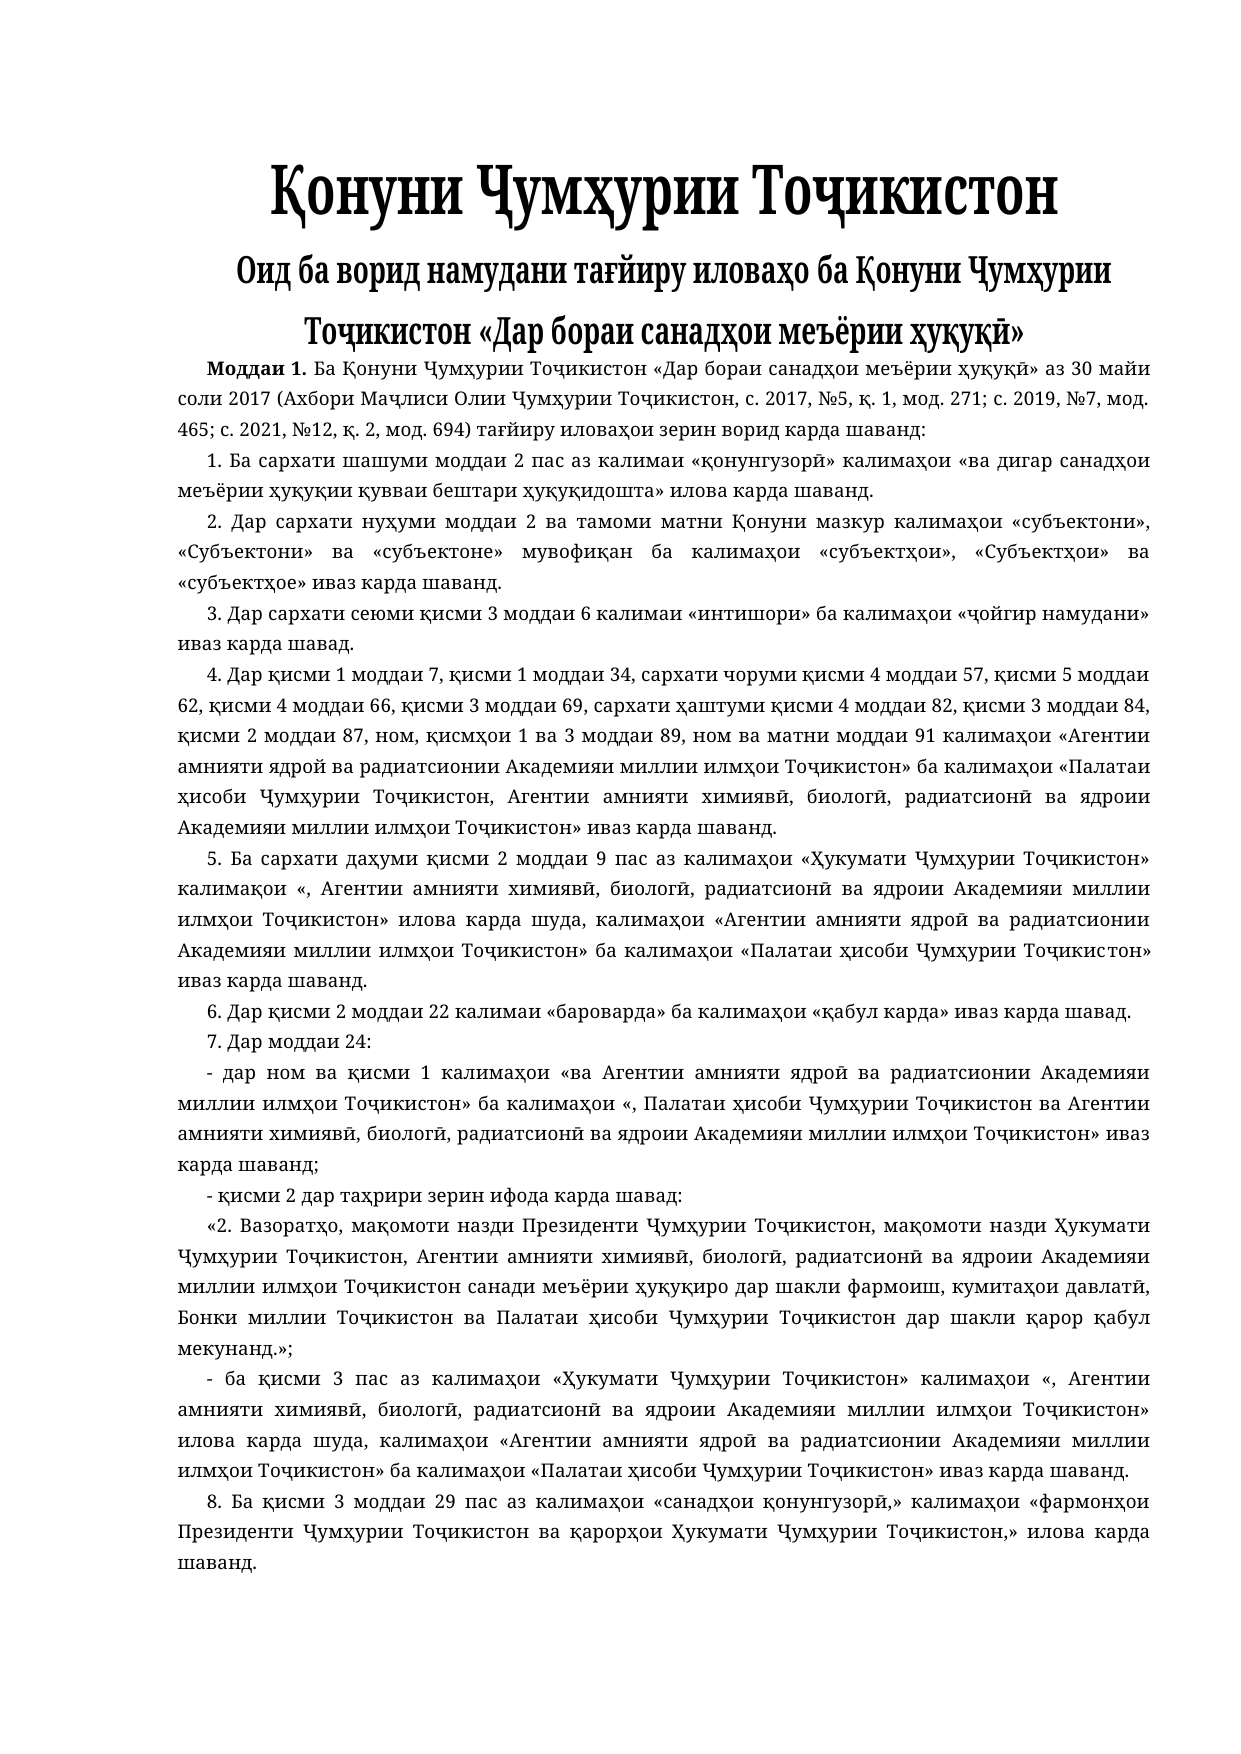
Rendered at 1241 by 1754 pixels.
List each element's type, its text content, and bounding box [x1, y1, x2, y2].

text - қисми 2 дар таҳрири зерин ифода карда шавад: [177, 1182, 1152, 1207]
text 1. Ба сархати шашуми моддаи 2 пас аз калимаи «қонунгузорӣ» калимаҳои «ва дигар санадҳои меъёрии ҳуқуқии қувваи бештари ҳуқуқидошта» илова карда шаванд. [177, 447, 1152, 503]
text 8. Ба қисми 3 моддаи 29 пас аз калимаҳои «санадҳои қонунгузорӣ,» калимаҳои «фармонҳои Президенти Ҷумҳурии Тоҷикистон ва қарорҳои Ҳукумати Ҷумҳурии Тоҷикистон,» илова карда шаванд. [177, 1488, 1152, 1575]
text 4. Дар қисми 1 моддаи 7, қисми 1 моддаи 34, сархати чоруми қисми 4 моддаи 57, қисми 5 моддаи 62, қисми 4 моддаи 66, қисми 3 моддаи 69, сархати ҳаштуми қисми 4 моддаи 82, қисми 3 моддаи 84, қисми 2 моддаи 87, ном, қисмҳои 1 ва 3 моддаи 89, ном ва матни моддаи 91 калимаҳои «Агентии амнияти ядрой ва радиатсионии Академияи миллии илмҳои Тоҷикистон» ба калимаҳои «Палатаи ҳисоби Ҷумҳурии Тоҷикистон, Агентии амнияти химиявӣ, биологӣ, радиатсионӣ ва ядроии Академияи миллии илмҳои Тоҷикистон» иваз карда шаванд. [177, 661, 1152, 840]
text 5. Ба сархати даҳуми қисми 2 моддаи 9 пас аз калимаҳои «Ҳукумати Ҷумҳурии Тоҷикистон» калимақои «, Агентии амнияти химиявӣ, биологӣ, радиатсионӣ ва ядроии Академияи миллии илмҳои Тоҷикистон» илова карда шуда, калимаҳои «Агентии амнияти ядроӣ ва радиатсионии Академияи миллии илмҳои Тоҷикистон» ба калимаҳои «Палатаи ҳисоби Ҷумҳурии Тоҷикис­тон» иваз карда шаванд. [177, 845, 1152, 993]
text 7. Дар моддаи 24: [177, 1029, 1152, 1054]
text - ба қисми 3 пас аз калимаҳои «Ҳукумати Ҷумҳурии Тоҷикистон» калимаҳои «, Агентии амнияти химиявӣ, биологӣ, радиатсионӣ ва ядроии Академияи миллии илмҳои Тоҷикистон» илова карда шуда, калимаҳои «Агентии амнияти ядроӣ ва радиатсионии Академияи миллии илмҳои Тоҷикистон» ба калимаҳои «Палатаи ҳисоби Ҷумҳурии Тоҷикистон» иваз карда шаванд. [177, 1366, 1152, 1483]
text 6. Дар қисми 2 моддаи 22 калимаи «бароварда» ба калимаҳои «қабул карда» иваз карда шавад. [177, 998, 1152, 1024]
text Моддаи 1. Ба Қонуни Ҷумҳурии Тоҷикистон «Дар бораи санадҳои меъёрии ҳуқуқӣ» аз 30 майи соли 2017 (Ахбори Маҷлиси Олии Ҷумҳурии Тоҷикистон, с. 2017, №5, қ. 1, мод. 271; с. 2019, №7, мод. 465; с. 2021, №12, қ. 2, мод. 694) тағйиру иловаҳои зерин ворид карда шаванд: [177, 355, 1152, 442]
text «2. Вазоратҳо, мақомоти назди Президенти Ҷумҳурии Тоҷикистон, мақомоти назди Ҳукумати Ҷумҳурии Тоҷикистон, Агентии амнияти химиявӣ, биологӣ, радиатсионӣ ва ядроии Академияи миллии илмҳои Тоҷикистон санади меъёрии ҳуқуқиро дар шакли фармоиш, кумитаҳои давлатӣ, Бонки миллии Тоҷикистон ва Палатаи ҳисоби Ҷумҳурии Тоҷикистон дар шакли қарор қабул мекунанд.»; [177, 1212, 1152, 1361]
text - дар ном ва қисми 1 калимаҳои «ва Агентии амнияти ядроӣ ва радиатсионии Академияи миллии илмҳои Тоҷикистон» ба калимаҳои «, Палатаи ҳисоби Ҷумҳурии Тоҷикистон ва Агентии амнияти химиявӣ, биологӣ, радиатсионӣ ва ядроии Академияи миллии илмҳои Тоҷикистон» иваз карда шаванд; [177, 1059, 1152, 1177]
text Қонуни Ҷумҳурии Тоҷикистон [177, 118, 1152, 234]
text 2. Дар сархати нуҳуми моддаи 2 ва тамоми матни Қонуни мазкур калимаҳои «субъектони», «Субъектони» ва «субъектоне» мувофиқан ба калимаҳои «субъектҳои», «Субъектҳои» ва «субъектҳое» иваз карда шаванд. [177, 508, 1152, 595]
text Оид ба ворид намудани тағйиру иловаҳо ба Қонуни Ҷумҳурии Тоҷикистон «Дар бораи санадҳои меъёрии ҳуқуқӣ» [177, 234, 1152, 355]
text 3. Дар сархати сеюми қисми 3 моддаи 6 калимаи «интишори» ба калимаҳои «ҷойгир намудани» иваз карда шавад. [177, 600, 1152, 656]
